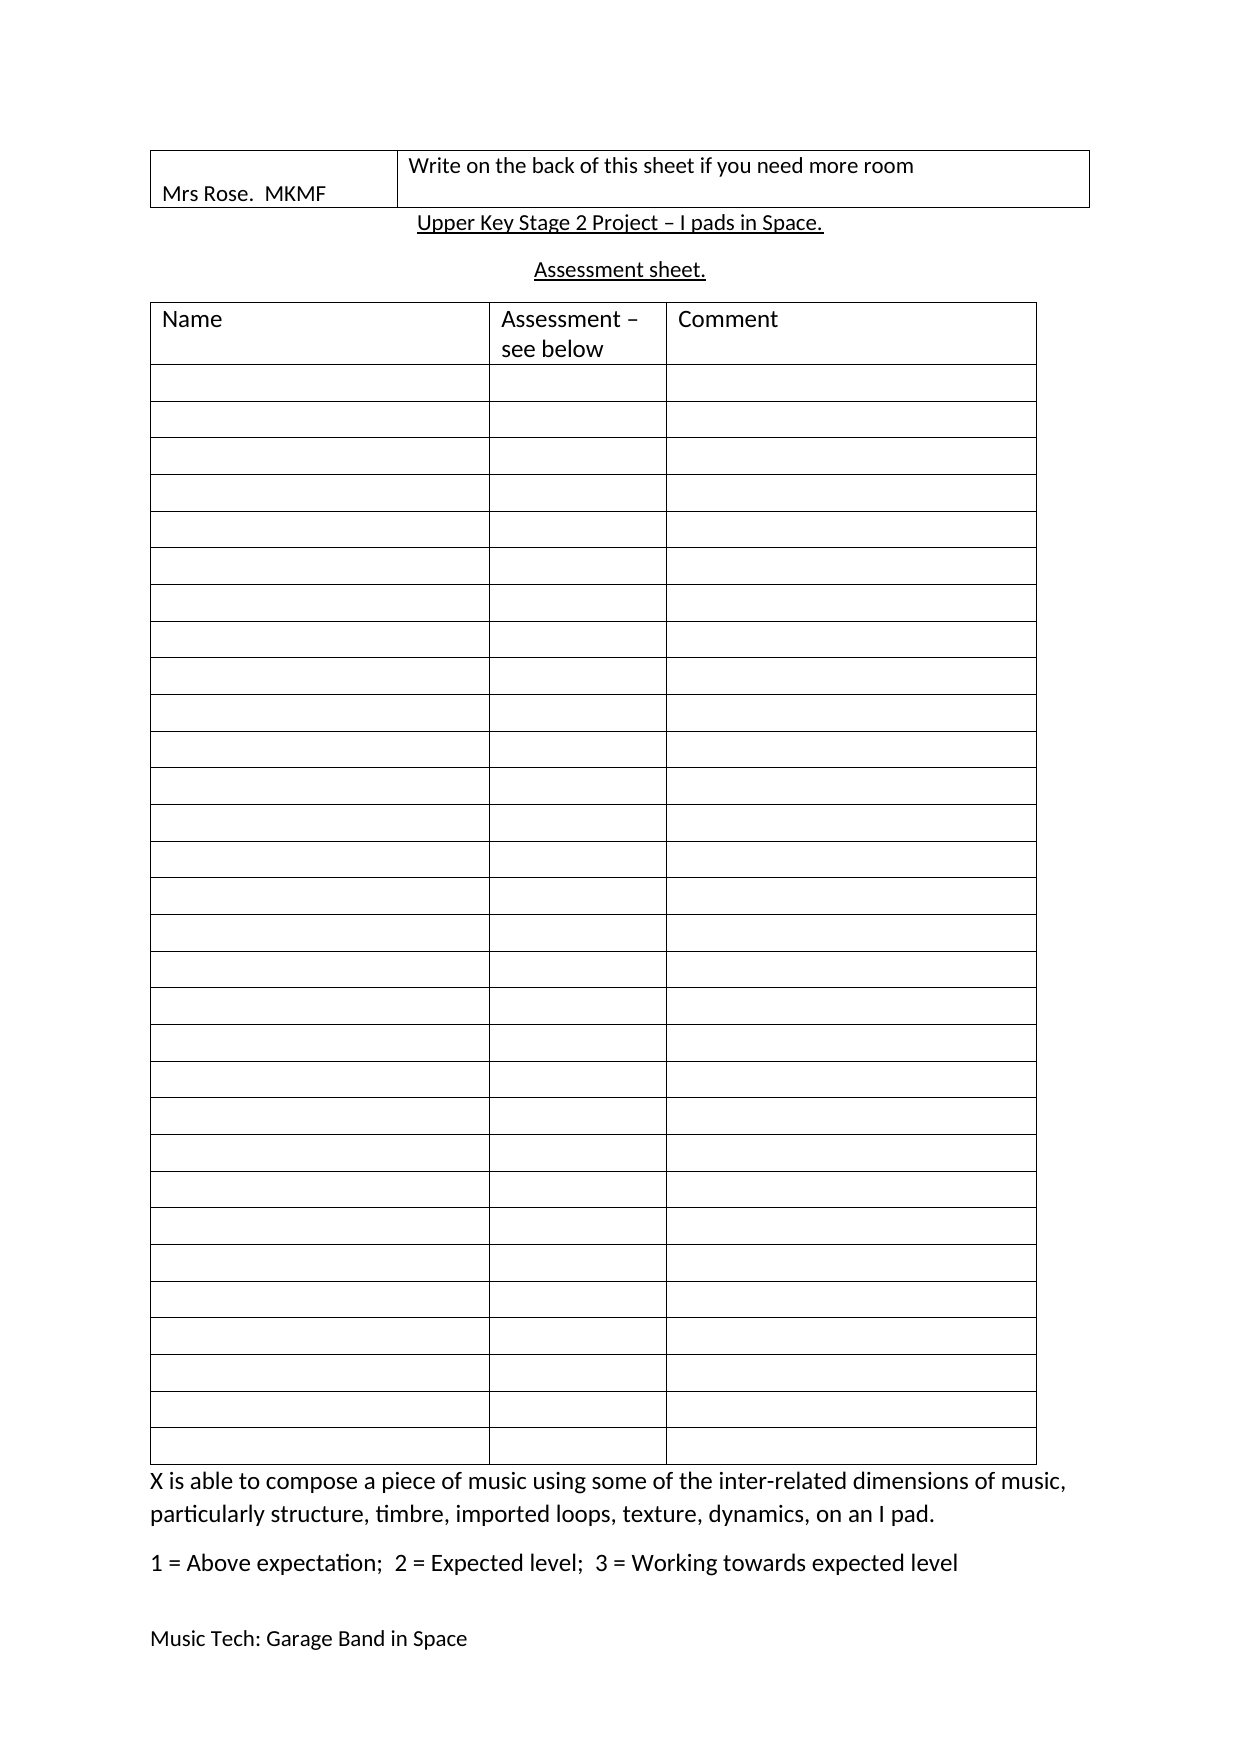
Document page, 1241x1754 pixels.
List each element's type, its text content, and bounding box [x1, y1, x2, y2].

table_cell [151, 1098, 489, 1134]
table_cell [490, 1062, 666, 1097]
table_cell [490, 1355, 666, 1391]
table_cell [490, 512, 666, 547]
table_cell [667, 1208, 1036, 1244]
table_cell [667, 1245, 1036, 1281]
table_cell [667, 695, 1036, 731]
table_cell [667, 1428, 1036, 1464]
table_cell [667, 768, 1036, 804]
table_cell [667, 952, 1036, 987]
table_cell [667, 878, 1036, 914]
table_cell [667, 1025, 1036, 1061]
table_cell [151, 952, 489, 987]
table_cell [151, 1172, 489, 1207]
table_cell [490, 402, 666, 437]
table_cell [490, 952, 666, 987]
table_cell [151, 988, 489, 1024]
table_cell [151, 548, 489, 584]
table_header Comment [667, 303, 1036, 364]
table_cell [667, 1392, 1036, 1427]
table_cell [490, 732, 666, 767]
table_cell [490, 915, 666, 951]
table_cell [667, 1172, 1036, 1207]
table_cell [490, 1172, 666, 1207]
table_cell [667, 1062, 1036, 1097]
table_cell [667, 658, 1036, 694]
table_cell [667, 1135, 1036, 1171]
table_cell [667, 1355, 1036, 1391]
table_cell [490, 1318, 666, 1354]
table_cell [490, 622, 666, 657]
table_cell [151, 1245, 489, 1281]
table_cell [151, 1062, 489, 1097]
table_cell [151, 768, 489, 804]
table_cell [490, 768, 666, 804]
table_cell [667, 732, 1036, 767]
table_cell [490, 842, 666, 877]
table_cell [667, 805, 1036, 841]
table_cell [151, 878, 489, 914]
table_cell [398, 151, 1089, 207]
table_cell [151, 365, 489, 401]
table_cell [151, 1025, 489, 1061]
table_cell [151, 915, 489, 951]
table_cell [667, 402, 1036, 437]
table_cell [490, 475, 666, 511]
table_cell [667, 585, 1036, 621]
table_cell [490, 658, 666, 694]
table_cell [490, 1208, 666, 1244]
table_header Assessment – see below [490, 303, 666, 364]
table_cell [151, 805, 489, 841]
table_cell [667, 475, 1036, 511]
table_cell [490, 1245, 666, 1281]
table_cell [490, 438, 666, 474]
table_cell [667, 915, 1036, 951]
table_cell [490, 695, 666, 731]
table_cell [151, 622, 489, 657]
table_cell [490, 1392, 666, 1427]
table_cell [490, 805, 666, 841]
table_cell [151, 438, 489, 474]
table_cell [151, 1392, 489, 1427]
table_cell [667, 365, 1036, 401]
table_cell [151, 402, 489, 437]
table_cell [490, 548, 666, 584]
table_cell [151, 1282, 489, 1317]
text X is able to compose a piece of music using some of the inter-related dimensions of music, particularly structure, timbre, imported loops, texture, dynamics, on an I pad. [150, 1465, 1090, 1528]
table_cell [151, 151, 397, 207]
table_cell [667, 438, 1036, 474]
text 1 = Above expectation; 2 = Expected level; 3 = Working towards expected level [150, 1547, 1090, 1578]
table_cell [151, 1428, 489, 1464]
table_cell [151, 842, 489, 877]
text Assessment sheet. [150, 255, 1090, 283]
table_cell [667, 622, 1036, 657]
table_cell [151, 1318, 489, 1354]
table_cell [667, 988, 1036, 1024]
table_cell [667, 842, 1036, 877]
table_cell [490, 878, 666, 914]
table_cell [667, 548, 1036, 584]
table_cell [151, 732, 489, 767]
table_header Name [151, 303, 489, 364]
table_cell [667, 512, 1036, 547]
table_cell [151, 475, 489, 511]
table_cell [151, 1355, 489, 1391]
table_cell [490, 1428, 666, 1464]
table_cell [151, 658, 489, 694]
table_cell [151, 695, 489, 731]
table_cell [490, 988, 666, 1024]
table_cell [667, 1318, 1036, 1354]
table_cell [667, 1282, 1036, 1317]
table_cell [490, 1282, 666, 1317]
table_cell [667, 1098, 1036, 1134]
table_cell [151, 512, 489, 547]
table_cell [151, 1208, 489, 1244]
table_cell [490, 365, 666, 401]
table_cell [151, 1135, 489, 1171]
table_cell [490, 1135, 666, 1171]
table_cell [490, 1025, 666, 1061]
table_cell [490, 1098, 666, 1134]
table_cell [151, 585, 489, 621]
text Upper Key Stage 2 Project – I pads in Space. [150, 208, 1090, 236]
table_cell [490, 585, 666, 621]
